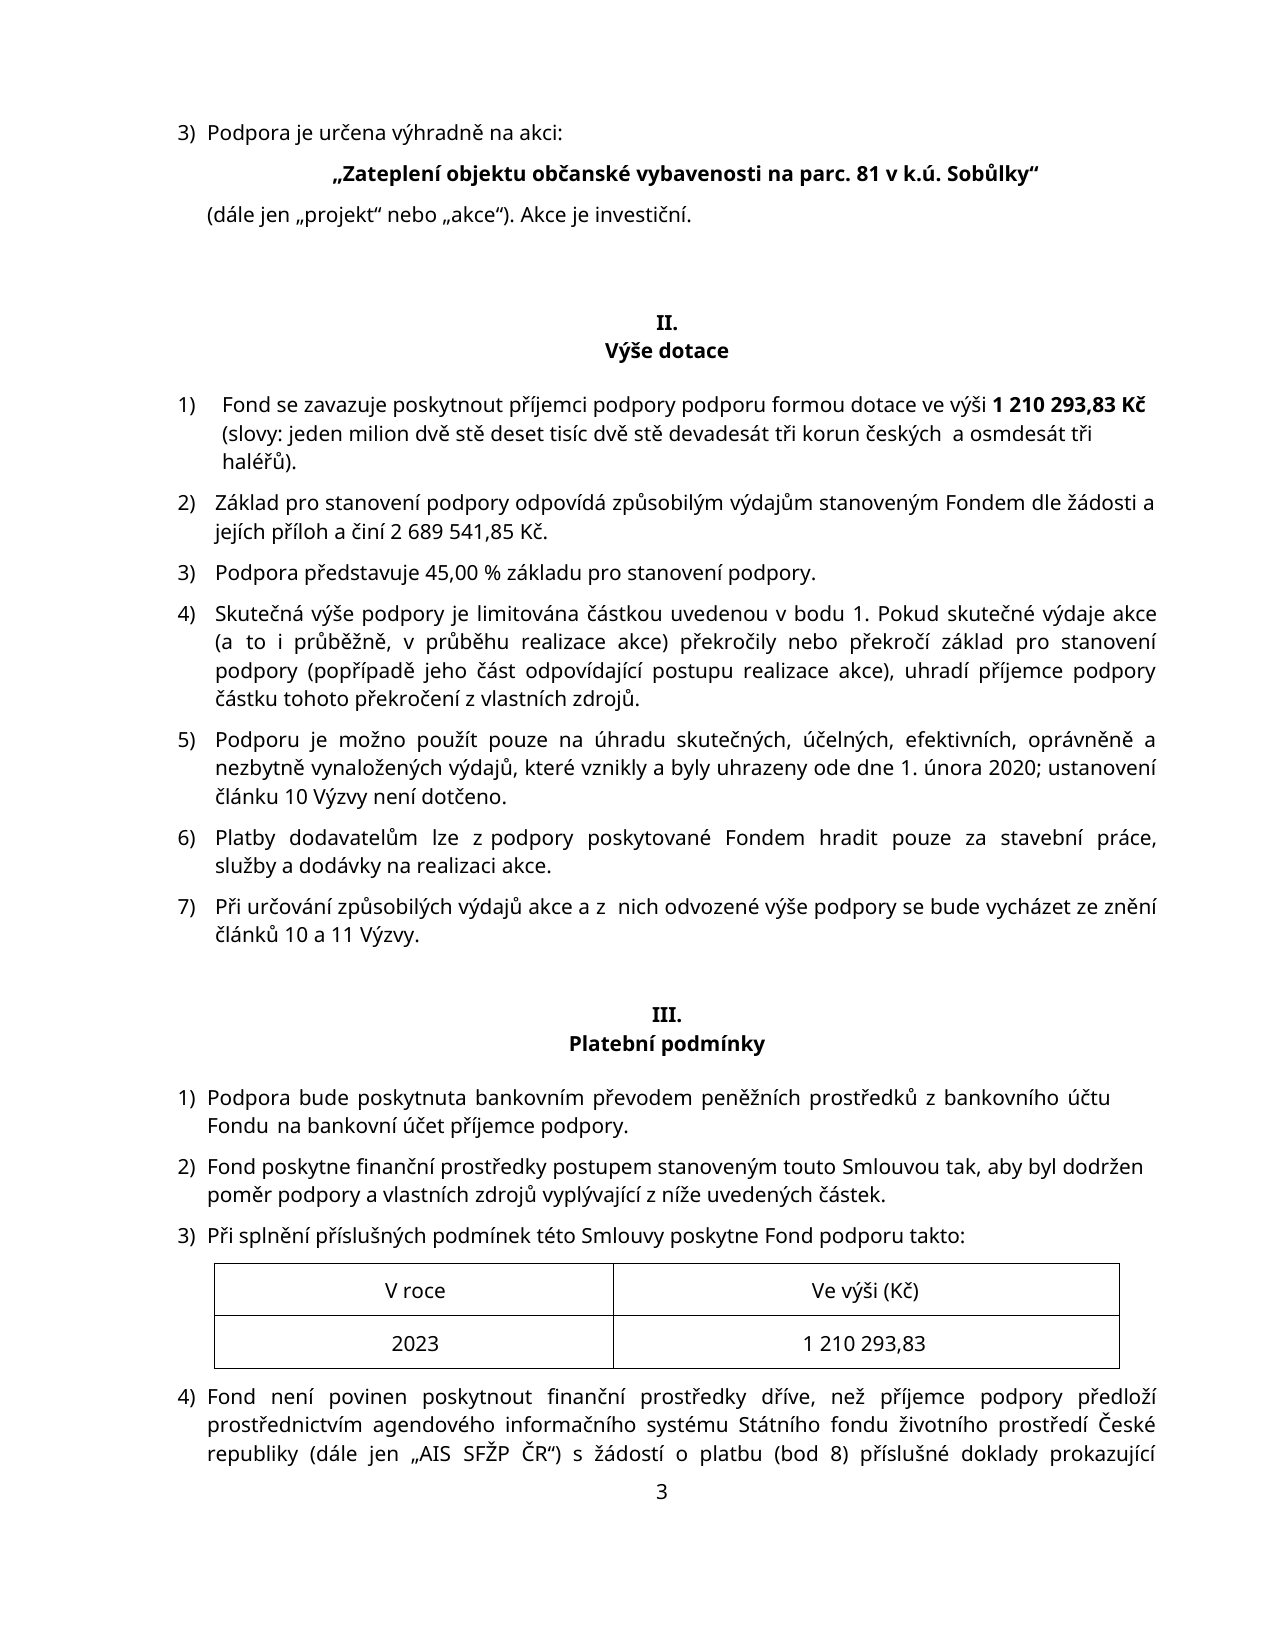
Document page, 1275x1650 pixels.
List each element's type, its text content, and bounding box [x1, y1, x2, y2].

table_cell 1 210 293,83 [614, 1316, 1119, 1368]
list Podpora bude poskytnuta bankovním převodem peněžních prostředků z bankovního účtu Fondu na bankovní účet příjemce podpory. [177, 1083, 1157, 1139]
text (dále jen „projekt“ nebo „akce“). Akce je investiční. [207, 200, 1171, 228]
subtitle Výše dotace [493, 337, 841, 365]
list Podporu je možno použít pouze na úhradu skutečných, účelných, efektivních, oprávněně a nezbytně vynaložených výdajů, které vznikly a byly uhrazeny ode dne 1. února 2020; ustanovení článku 10 Výzvy není dotčeno. [177, 725, 1157, 810]
subtitle „Zateplení objektu občanské vybavenosti na parc. 81 v k.ú. Sobůlky“ [332, 159, 1171, 187]
list Platby dodavatelům lze z podpory poskytované Fondem hradit pouze za stavební práce, služby a dodávky na realizaci akce. [177, 823, 1157, 879]
list Podpora představuje 45,00 % základu pro stanovení podpory. [177, 558, 1171, 586]
table_cell 2023 [215, 1316, 613, 1368]
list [177, 1382, 1157, 1467]
list Fond se zavazuje poskytnout příjemci podpory podporu formou dotace ve výši 1 210 293,83 Kč (slovy: jeden milion dvě stě deset tisíc dvě stě devadesát tři korun českých a osmdesát tři haléřů). [177, 390, 1157, 476]
list Při splnění příslušných podmínek této Smlouvy poskytne Fond podporu takto: [177, 1221, 1171, 1250]
list Skutečná výše podpory je limitována částkou uvedenou v bodu 1. Pokud skutečné výdaje akce (a to i průběžně, v průběhu realizace akce) překročily nebo překročí základ pro stanovení podpory (popřípadě jeho část odpovídající postupu realizace akce), uhradí příjemce podpory částku tohoto překročení z vlastních zdrojů. [177, 599, 1157, 713]
table_header Ve výši (Kč) [614, 1264, 1119, 1315]
list Fond poskytne finanční prostředky postupem stanoveným touto Smlouvou tak, aby byl dodržen poměr podpory a vlastních zdrojů vyplývající z níže uvedených částek. [177, 1152, 1157, 1209]
subtitle III. [493, 1000, 841, 1029]
list Základ pro stanovení podpory odpovídá způsobilým výdajům stanoveným Fondem dle žádosti a jejích příloh a činí 2 689 541,85 Kč. [177, 488, 1157, 545]
subtitle II. [493, 308, 841, 337]
list Podpora je určena výhradně na akci: [177, 118, 1171, 146]
list Při určování způsobilých výdajů akce a z nich odvozené výše podpory se bude vycházet ze znění článků 10 a 11 Výzvy. [177, 892, 1157, 949]
subtitle Platební podmínky [493, 1029, 841, 1057]
table_header V roce [215, 1264, 613, 1315]
